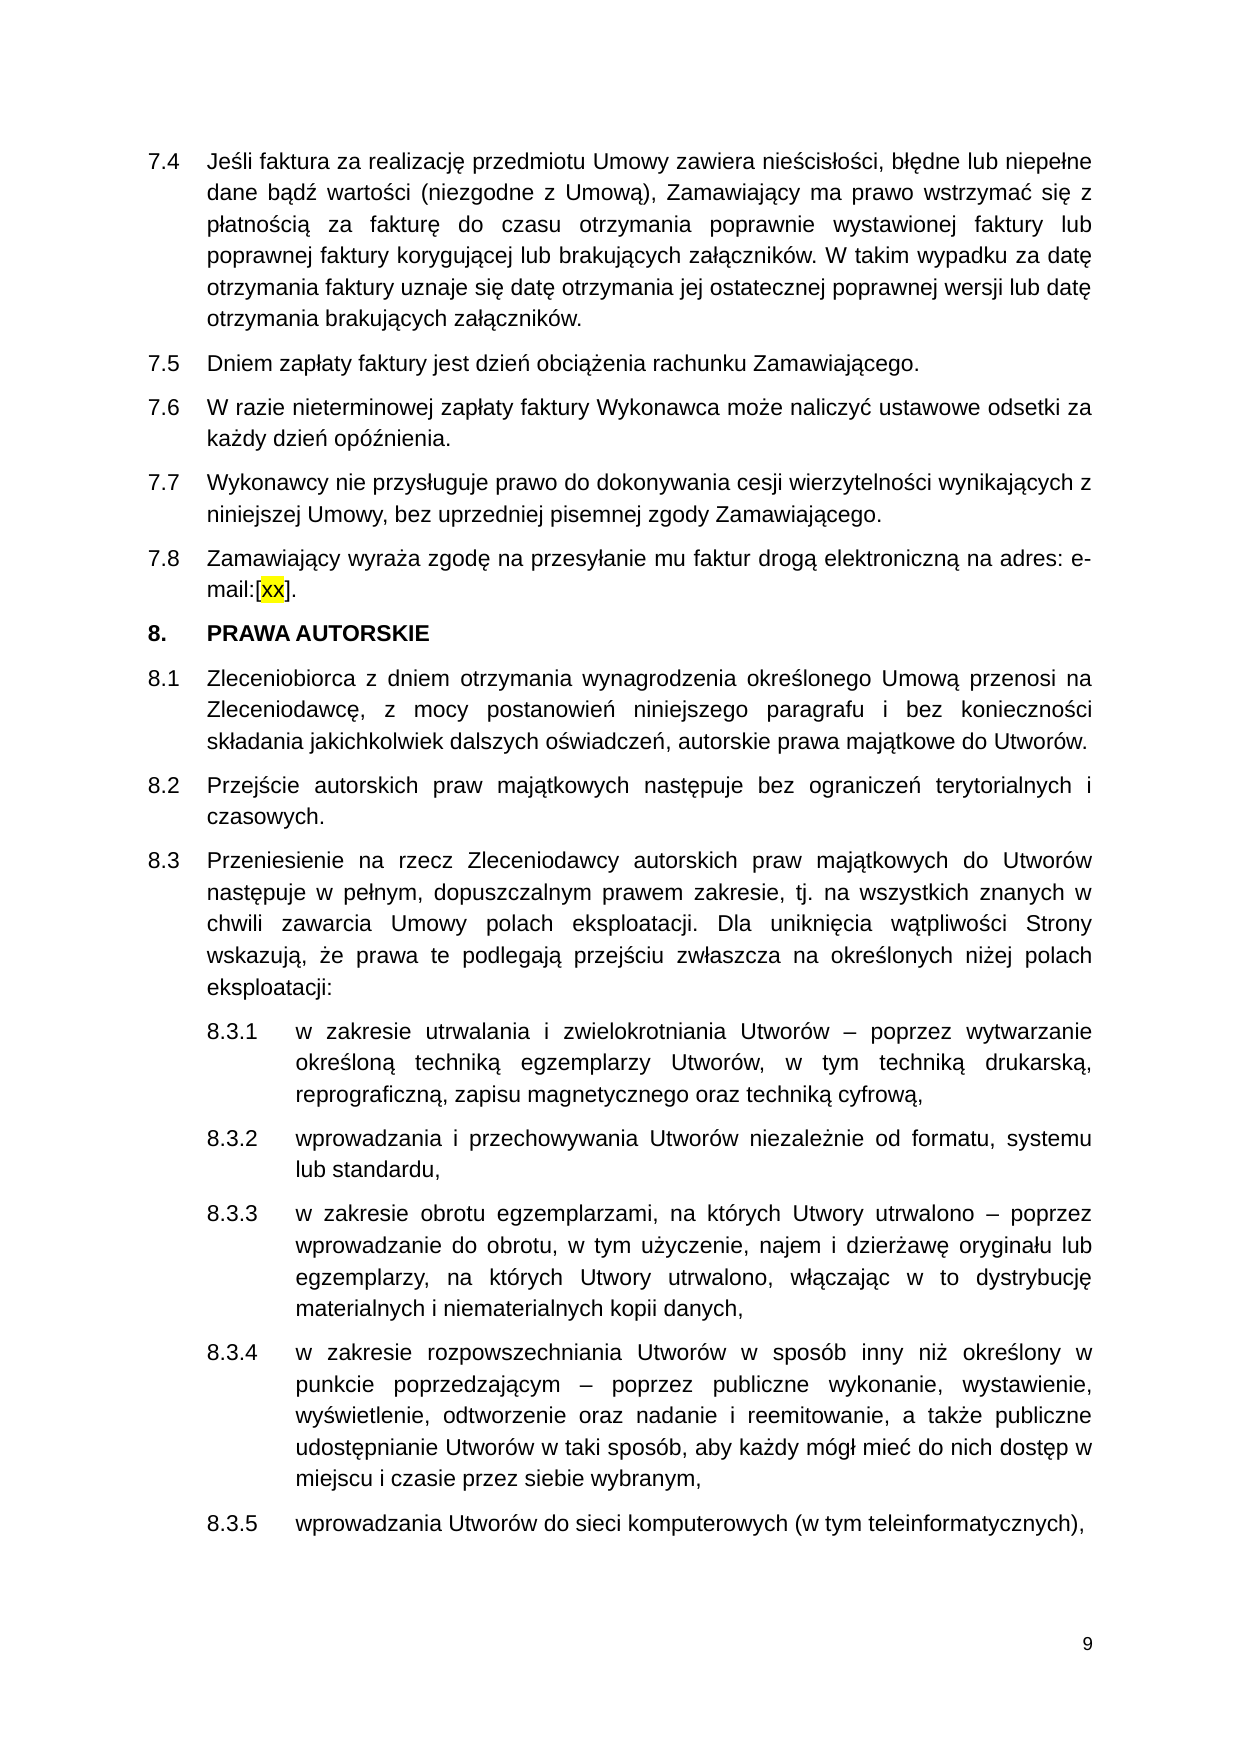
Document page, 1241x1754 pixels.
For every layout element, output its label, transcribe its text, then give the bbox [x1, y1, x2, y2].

list wprowadzania Utworów do sieci komputerowych (w tym teleinformatycznych), [207, 1509, 1093, 1536]
list Zamawiający wyraża zgodę na przesyłanie mu faktur drogą elektroniczną na adres: e-mail:[xx]. [148, 545, 1093, 603]
list Zleceniobiorca z dniem otrzymania wynagrodzenia określonego Umową przenosi na Zleceniodawcę, z mocy postanowień niniejszego paragrafu i bez konieczności składania jakichkolwiek dalszych oświadczeń, autorskie prawa majątkowe do Utworów. [148, 664, 1093, 754]
list Dniem zapłaty faktury jest dzień obciążenia rachunku Zamawiającego. [148, 349, 1093, 376]
list w zakresie utrwalania i zwielokrotniania Utworów – poprzez wytwarzanie określoną techniką egzemplarzy Utworów, w tym techniką drukarską, reprograficzną, zapisu magnetycznego oraz techniką cyfrową, [207, 1018, 1093, 1107]
list Przejście autorskich praw majątkowych następuje bez ograniczeń terytorialnych i czasowych. [148, 772, 1093, 829]
list w zakresie obrotu egzemplarzami, na których Utwory utrwalono – poprzez wprowadzanie do obrotu, w tym użyczenie, najem i dzierżawę oryginału lub egzemplarzy, na których Utwory utrwalono, włączając w to dystrybucję materialnych i niematerialnych kopii danych, [207, 1200, 1093, 1321]
list W razie nieterminowej zapłaty faktury Wykonawca może naliczyć ustawowe odsetki za każdy dzień opóźnienia. [148, 393, 1093, 451]
list w zakresie rozpowszechniania Utworów w sposób inny niż określony w punkcie poprzedzającym – poprzez publiczne wykonanie, wystawienie, wyświetlenie, odtworzenie oraz nadanie i reemitowanie, a także publiczne udostępnianie Utworów w taki sposób, aby każdy mógł mieć do nich dostęp w miejscu i czasie przez siebie wybranym, [207, 1339, 1093, 1492]
list Wykonawcy nie przysługuje prawo do dokonywania cesji wierzytelności wynikających z niniejszej Umowy, bez uprzedniej pisemnej zgody Zamawiającego. [148, 469, 1093, 527]
list wprowadzania i przechowywania Utworów niezależnie od formatu, systemu lub standardu, [207, 1125, 1093, 1183]
text prawa autorskie [148, 620, 1093, 647]
list Jeśli faktura za realizację przedmiotu Umowy zawiera nieścisłości, błędne lub niepełne dane bądź wartości (niezgodne z Umową), Zamawiający ma prawo wstrzymać się z płatnością za fakturę do czasu otrzymania poprawnie wystawionej faktury lub poprawnej faktury korygującej lub brakujących załączników. W takim wypadku za datę otrzymania faktury uznaje się datę otrzymania jej ostatecznej poprawnej wersji lub datę otrzymania brakujących załączników. [148, 148, 1093, 332]
list Przeniesienie na rzecz Zleceniodawcy autorskich praw majątkowych do Utworów następuje w pełnym, dopuszczalnym prawem zakresie, tj. na wszystkich znanych w chwili zawarcia Umowy polach eksploatacji. Dla uniknięcia wątpliwości Strony wskazują, że prawa te podlegają przejściu zwłaszcza na określonych niżej polach eksploatacji: [148, 847, 1093, 1000]
